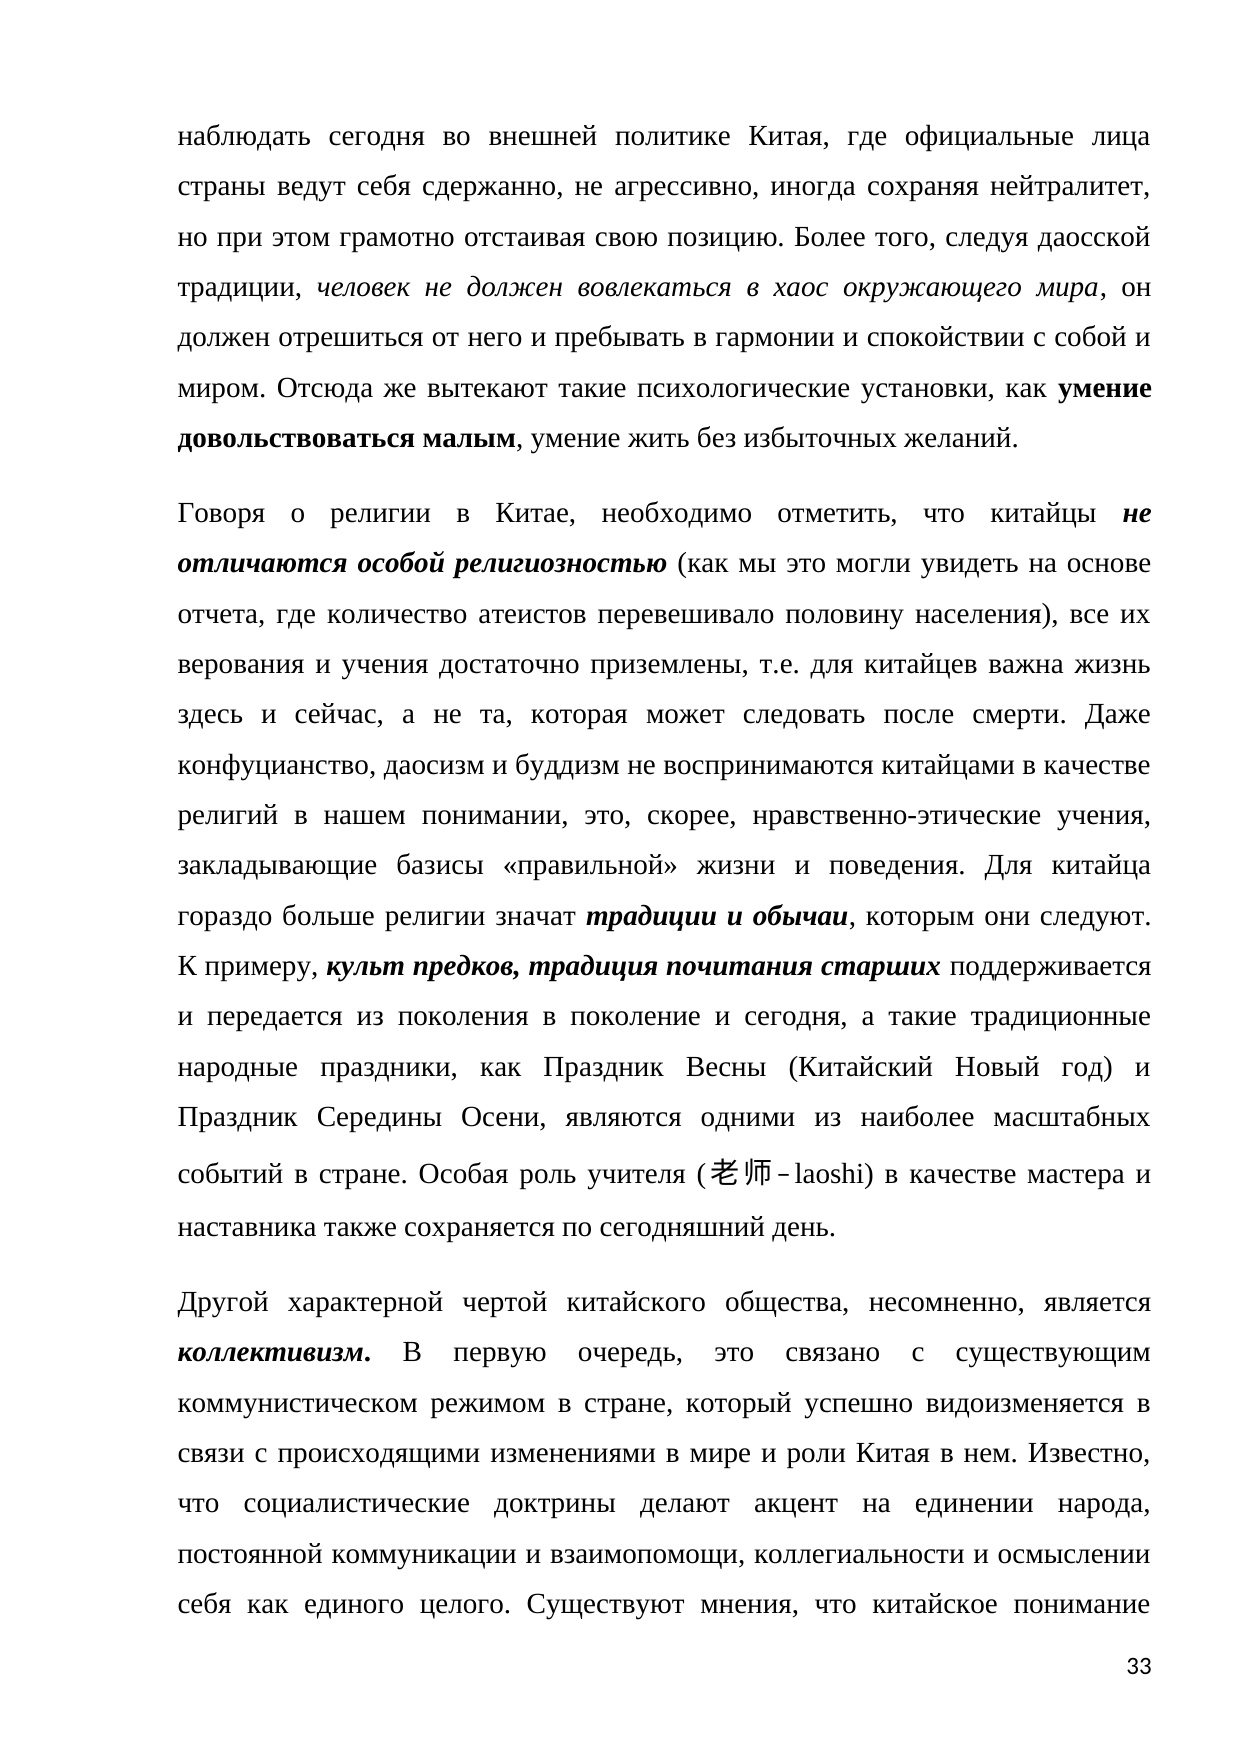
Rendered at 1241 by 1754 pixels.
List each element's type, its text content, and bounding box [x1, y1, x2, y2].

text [177, 118, 1152, 453]
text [177, 1284, 1152, 1619]
text Говоря о религии в Китае, необходимо отметить, что китайцы не отличаются особой религиозностью (как мы это могли увидеть на основе отчета, где количество атеистов перевешивало половину населения), все их верования и учения достаточно приземлены, т.е. для китайцев важна жизнь здесь и сейчас, а не та, которая может следовать после смерти. Даже конфуцианство, даосизм и буддизм не воспринимаются китайцами в качестве религий в нашем понимании, это, скорее, нравственно-этические учения, закладывающие базисы «правильной» жизни и поведения. Для китайца гораздо больше религии значат традиции и обычаи, которым они следуют. К примеру, культ предков, традиция почитания старших поддерживается и передается из поколения в поколение и сегодня, а такие традиционные народные праздники, как Праздник Весны (Китайский Новый год) и Праздник Середины Осени, являются одними из наиболее масштабных событий в стране. Особая роль учителя (老师–laoshi) в качестве мастера и наставника также сохраняется по сегодняшний день. [177, 495, 1152, 1242]
